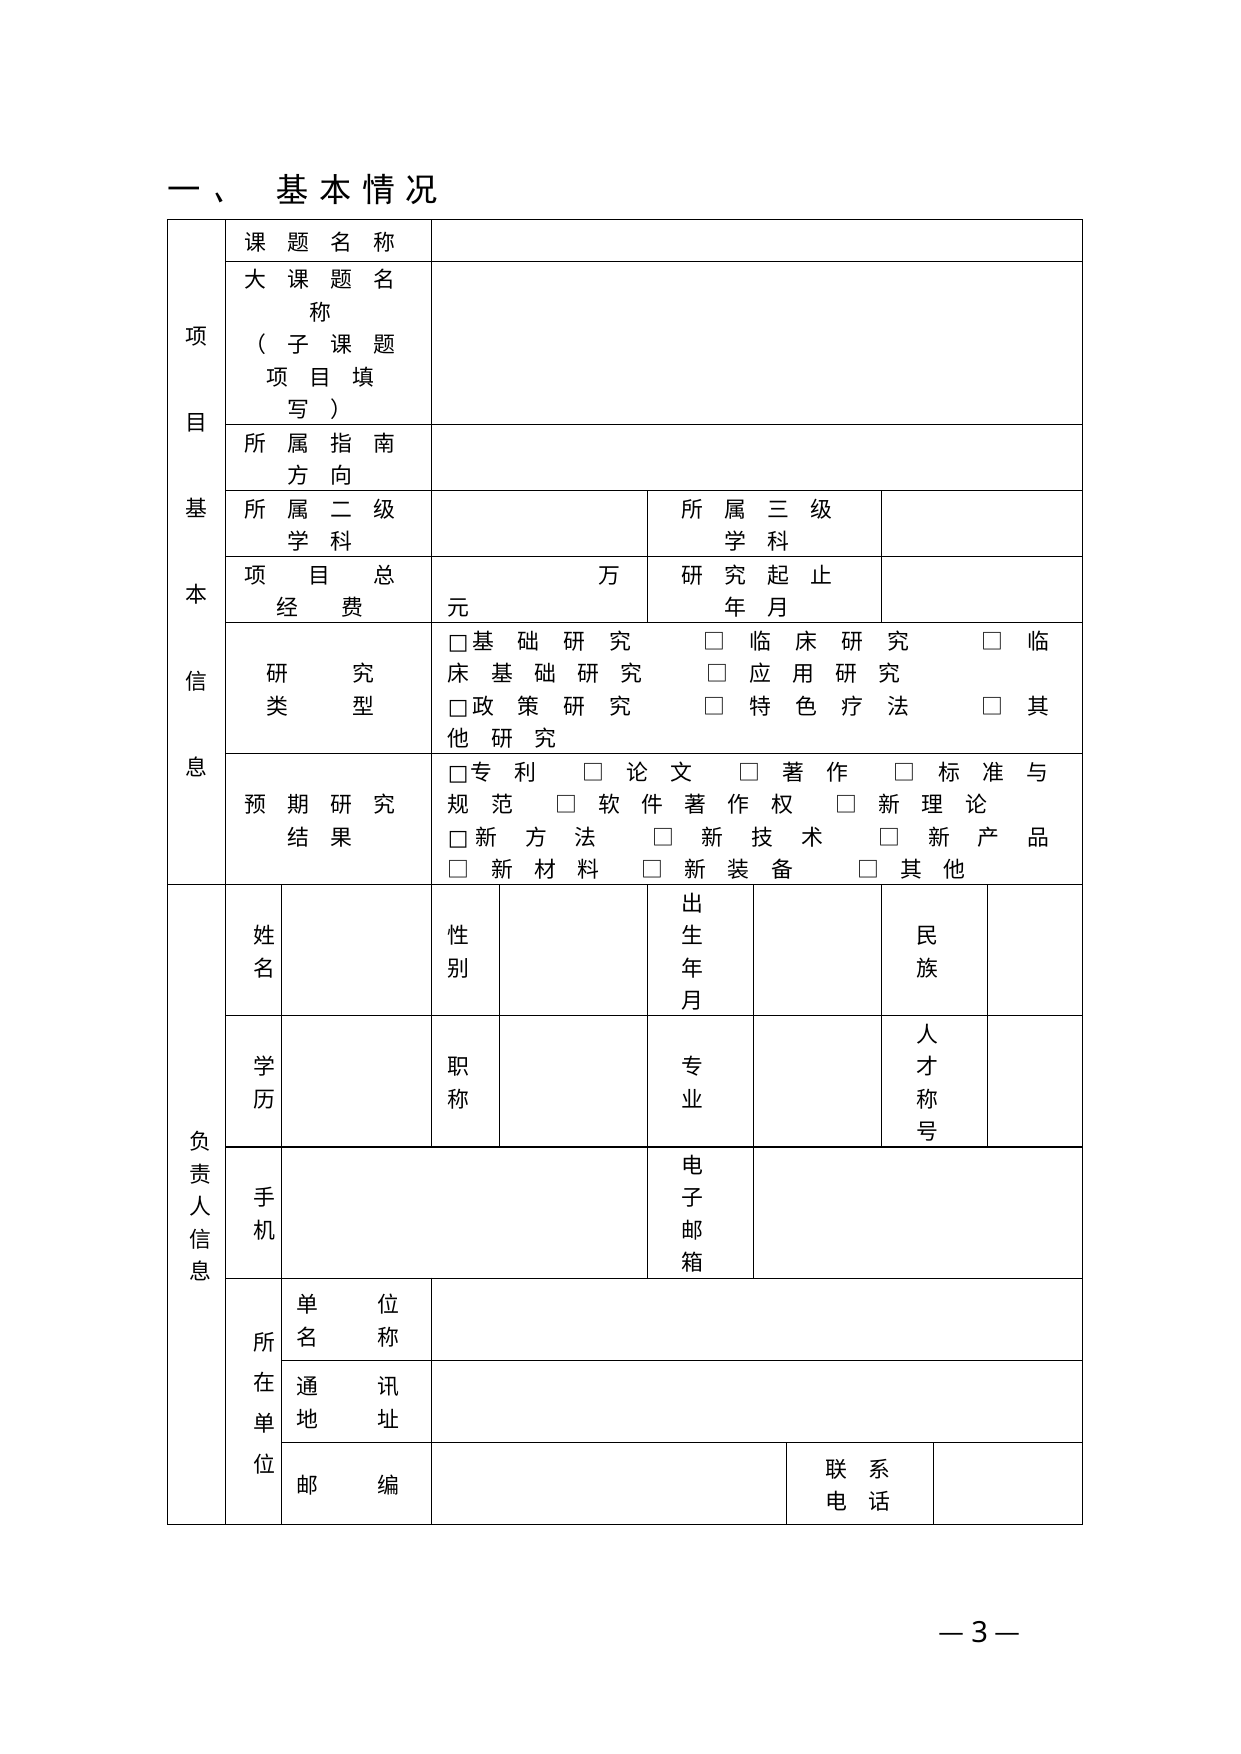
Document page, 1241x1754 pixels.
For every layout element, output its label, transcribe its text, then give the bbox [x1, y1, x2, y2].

table_cell 所属指南方向 [226, 425, 431, 490]
table_cell 研究起止年月 [648, 557, 881, 622]
table_cell 出生 年月 [648, 885, 753, 1015]
table_cell 所属二级学科 [226, 491, 431, 556]
table_cell [500, 885, 647, 1015]
table_cell □基础研究 □临床研究 □临床基础研究 □应用研究 □政策研究 □特色疗法 □其他研究 [432, 623, 1082, 753]
table_cell [754, 885, 881, 1015]
table_cell 项 目 总 经 费 [226, 557, 431, 622]
table_cell 人才 称号 [882, 1016, 987, 1146]
table_cell [282, 885, 431, 1015]
table_cell [988, 885, 1082, 1015]
table_cell 专业 [648, 1016, 753, 1146]
table_cell 联系电话 [787, 1443, 933, 1524]
table_header 项 目 基 本 信 息 [168, 220, 225, 884]
table_cell [432, 491, 647, 556]
table_cell 通讯地址 [282, 1361, 431, 1442]
table_cell 预期研究结果 [226, 754, 431, 884]
table_cell 研 究 类 型 [226, 623, 431, 753]
table_cell 所属三级学科 [648, 491, 881, 556]
table_cell 姓名 [226, 885, 281, 1015]
table_cell [754, 1016, 881, 1146]
table_cell [432, 1279, 1082, 1360]
table_cell 万元 [432, 557, 647, 622]
table_cell 所 在 单 位 [226, 1279, 281, 1524]
table_cell □专利 □论文 □著作 □标准与规范 □软件著作权 □新理论 □新方法 □新技术 □新产品 □新材料 □新装备 □其他 [432, 754, 1082, 884]
table_cell [934, 1443, 1082, 1524]
table_cell 单位名称 [282, 1279, 431, 1360]
table_cell [882, 557, 1082, 622]
table_cell [432, 425, 1082, 490]
table_cell [432, 1443, 786, 1524]
table_cell [282, 1016, 431, 1146]
table_cell 邮编 [282, 1443, 431, 1524]
table_cell 性别 [432, 885, 499, 1015]
table_cell [882, 491, 1082, 556]
table_cell 电子 邮箱 [648, 1148, 753, 1277]
table_cell [432, 262, 1082, 424]
table_cell 手机 [226, 1148, 281, 1277]
table_header [432, 220, 1082, 261]
table_cell 大课题名称 （子课题项目填写） [226, 262, 431, 424]
table_cell [988, 1016, 1082, 1146]
table_cell 学历 [226, 1016, 281, 1146]
table_cell [282, 1148, 647, 1277]
list 基本情况 [167, 154, 1073, 219]
table_cell 职称 [432, 1016, 499, 1146]
table_cell 民族 [882, 885, 987, 1015]
table_cell [500, 1016, 647, 1146]
table_cell [754, 1148, 1082, 1277]
table_cell [432, 1361, 1082, 1442]
table_cell 负责人信息 [168, 885, 225, 1524]
table_header 课题名称 [226, 220, 431, 261]
